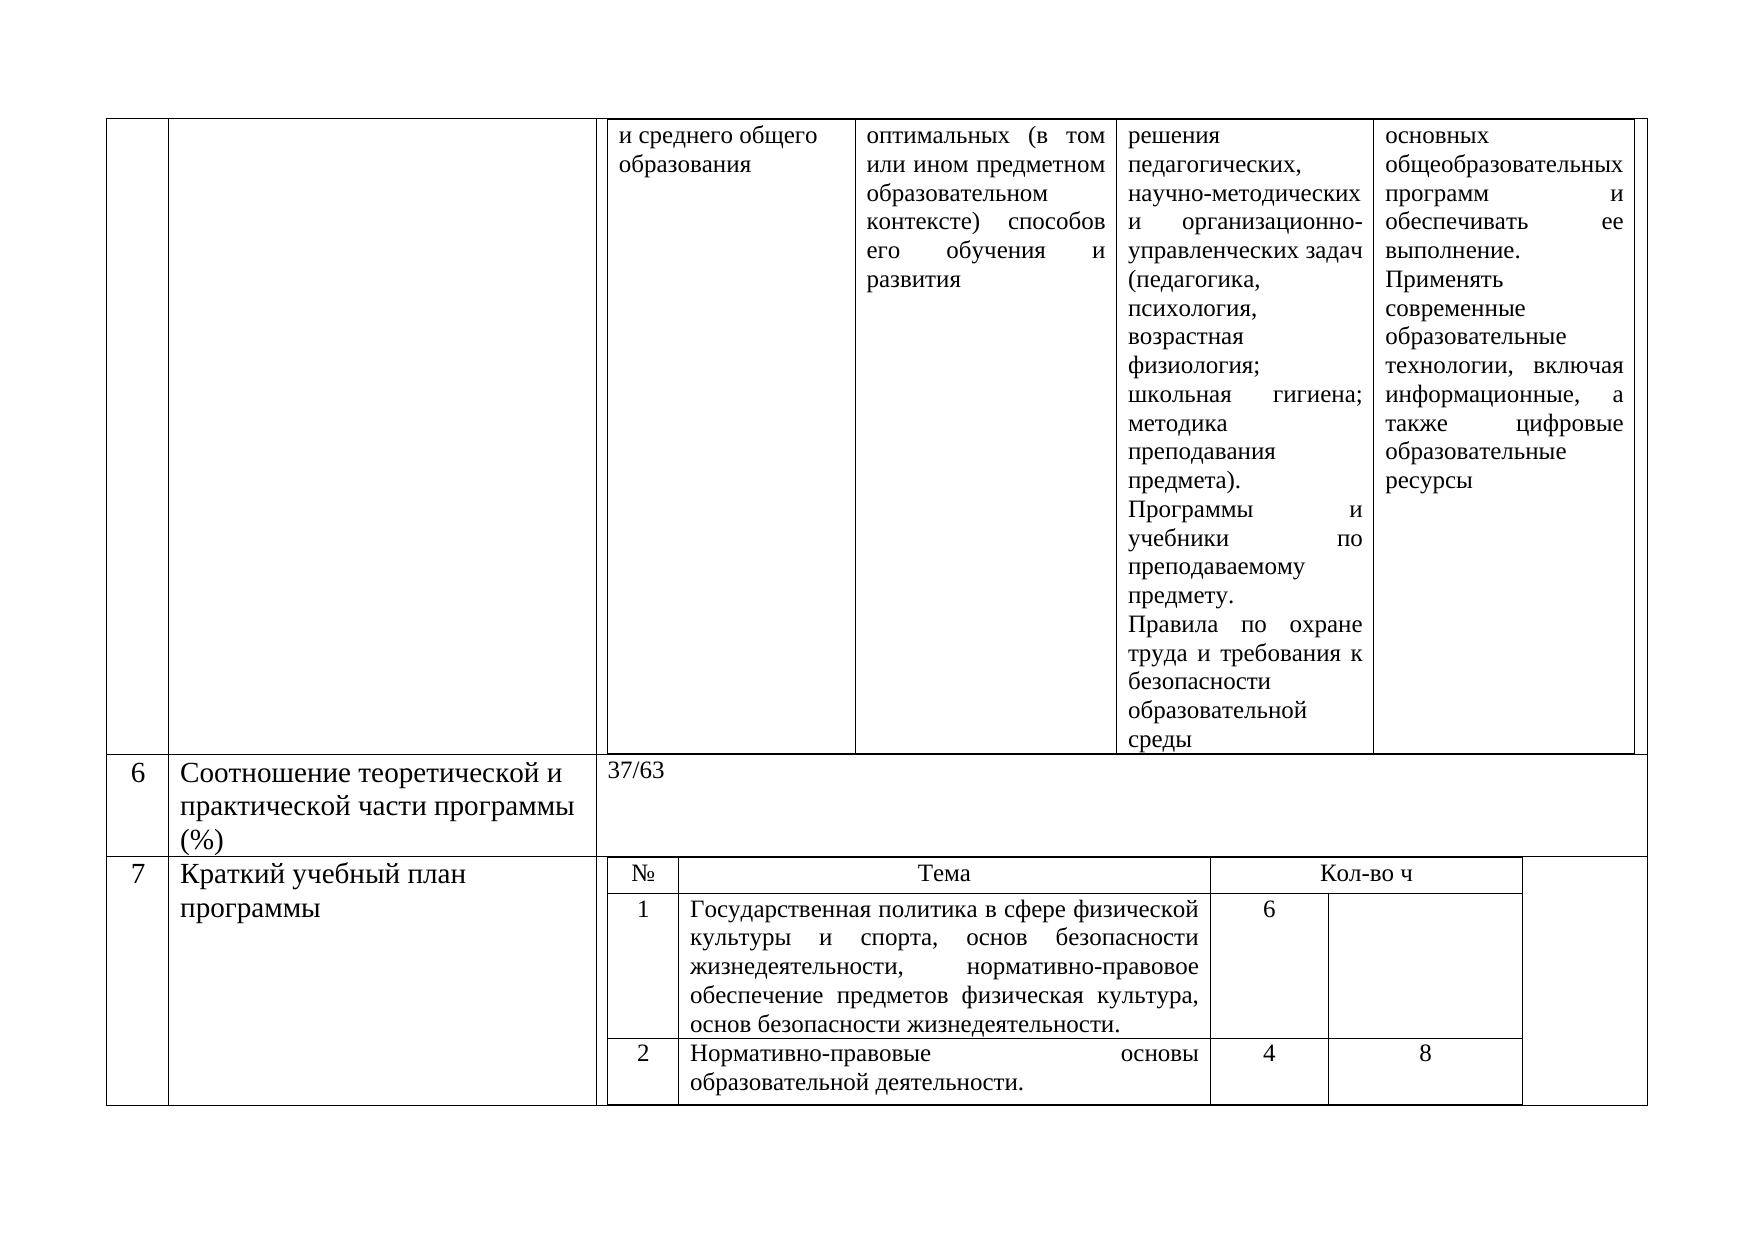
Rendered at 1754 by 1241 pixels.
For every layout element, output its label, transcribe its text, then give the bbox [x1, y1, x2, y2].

table_cell 6 [107, 119, 168, 754]
table_cell 7 [107, 857, 168, 1105]
table_cell [608, 1039, 678, 1104]
table_cell [1117, 120, 1373, 753]
table_cell [856, 120, 1116, 753]
table_cell [1211, 894, 1328, 1038]
table_cell [597, 857, 607, 1105]
table_cell [679, 858, 1210, 893]
table_cell [1211, 858, 1522, 893]
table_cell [169, 119, 596, 754]
table_cell 37/63 [597, 755, 1647, 856]
table_cell Соотношение теоретической и практической части программы (%) [169, 755, 596, 856]
table_cell [1635, 119, 1647, 754]
table_cell [1329, 894, 1522, 1038]
table_cell [679, 894, 1210, 1038]
table_cell [1374, 120, 1634, 753]
table_cell [608, 858, 678, 893]
table_cell [608, 120, 855, 753]
table_cell [597, 119, 607, 754]
table_cell [608, 894, 678, 1038]
table_cell 6 [107, 755, 168, 856]
table_cell [679, 1039, 1210, 1104]
table_cell [1211, 1039, 1328, 1104]
table_cell [1523, 857, 1647, 1105]
table_cell [1329, 1039, 1522, 1104]
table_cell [169, 857, 596, 1105]
